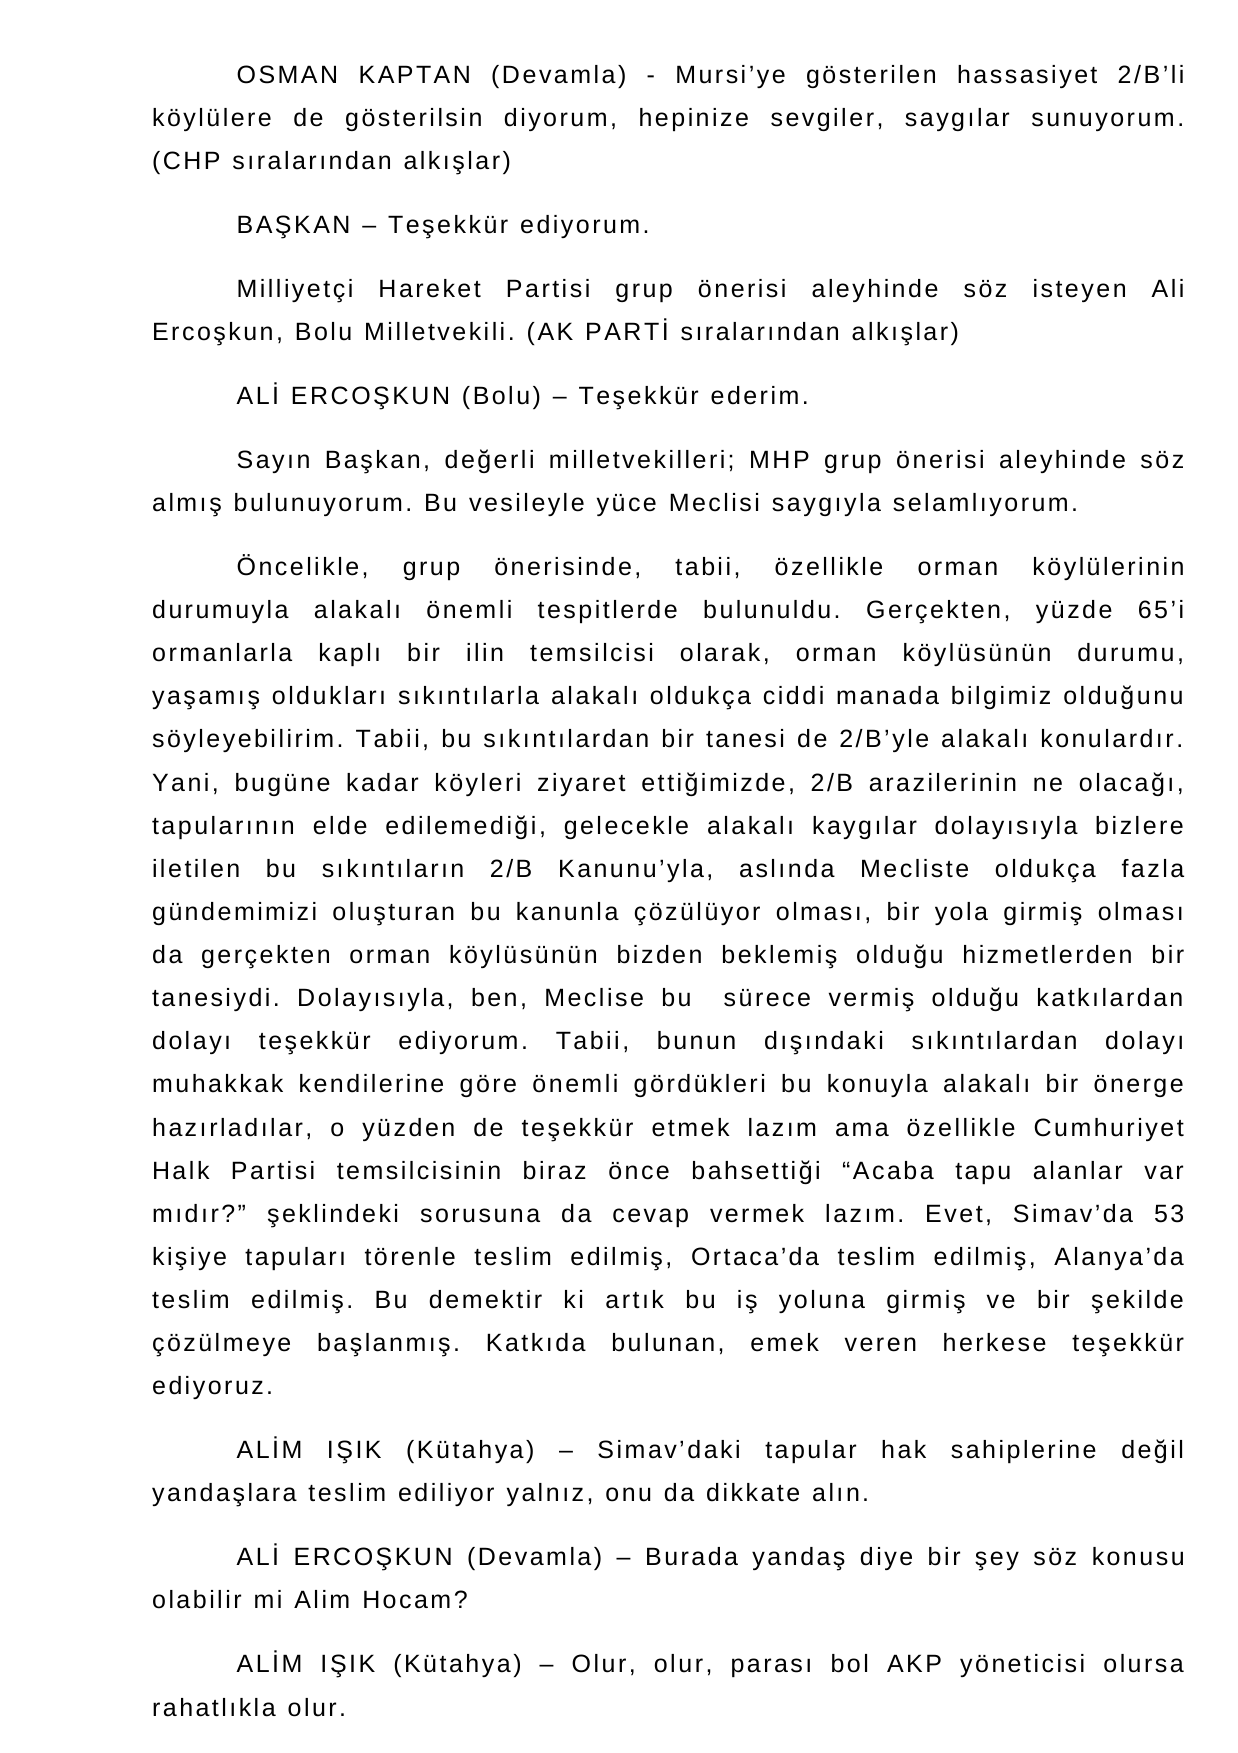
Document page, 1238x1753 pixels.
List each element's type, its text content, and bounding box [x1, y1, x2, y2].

text Milliyetçi Hareket Partisi grup önerisi aleyhinde söz isteyen Ali Ercoşkun, Bolu Milletvekili. (AK PARTİ sıralarından alkışlar) [152, 274, 1186, 346]
text ALİ ERCOŞKUN (Bolu) – Teşekkür ederim. [152, 381, 1186, 410]
text Öncelikle, grup önerisinde, tabii, özellikle orman köylülerinin durumuyla alakalı önemli tespitlerde bulunuldu. Gerçekten, yüzde 65’i ormanlarla kaplı bir ilin temsilcisi olarak, orman köylüsünün durumu, yaşamış oldukları sıkıntılarla alakalı oldukça ciddi manada bilgimiz olduğunu söyleyebilirim. Tabii, bu sıkıntılardan bir tanesi de 2/B’yle alakalı konulardır. Yani, bugüne kadar köyleri ziyaret ettiğimizde, 2/B arazilerinin ne olacağı, tapularının elde edilemediği, gelecekle alakalı kaygılar dolayısıyla bizlere iletilen bu sıkıntıların 2/B Kanunu’yla, aslında Mecliste oldukça fazla gündemimizi oluşturan bu kanunla çözülüyor olması, bir yola girmiş olması da gerçekten orman köylüsünün bizden beklemiş olduğu hizmetlerden bir tanesiydi. Dolayısıyla, ben, Meclise bu sürece vermiş olduğu katkılardan dolayı teşekkür ediyorum. Tabii, bunun dışındaki sıkıntılardan dolayı muhakkak kendilerine göre önemli gördükleri bu konuyla alakalı bir önerge hazırladılar, o yüzden de teşekkür etmek lazım ama özellikle Cumhuriyet Halk Partisi temsilcisinin biraz önce bahsettiği “Acaba tapu alanlar var mıdır?” şeklindeki sorusuna da cevap vermek lazım. Evet, Simav’da 53 kişiye tapuları törenle teslim edilmiş, Ortaca’da teslim edilmiş, Alanya’da teslim edilmiş. Bu demektir ki artık bu iş yoluna girmiş ve bir şekilde çözülmeye başlanmış. Katkıda bulunan, emek veren herkese teşekkür ediyoruz. [152, 552, 1186, 1400]
text Sayın Başkan, değerli milletvekilleri; MHP grup önerisi aleyhinde söz almış bulunuyorum. Bu vesileyle yüce Meclisi saygıyla selamlıyorum. [152, 445, 1186, 517]
text OSMAN KAPTAN (Devamla) - Mursi’ye gösterilen hassasiyet 2/B’li köylülere de gösterilsin diyorum, hepinize sevgiler, saygılar sunuyorum. (CHP sıralarından alkışlar) [152, 60, 1186, 175]
text ALİ ERCOŞKUN (Devamla) – Burada yandaş diye bir şey söz konusu olabilir mi Alim Hocam? [152, 1542, 1186, 1614]
text BAŞKAN – Teşekkür ediyorum. [152, 210, 1186, 239]
text ALİM IŞIK (Kütahya) – Simav’daki tapular hak sahiplerine değil yandaşlara teslim ediliyor yalnız, onu da dikkate alın. [152, 1435, 1186, 1507]
text ALİM IŞIK (Kütahya) – Olur, olur, parası bol AKP yöneticisi olursa rahatlıkla olur. [152, 1649, 1186, 1721]
